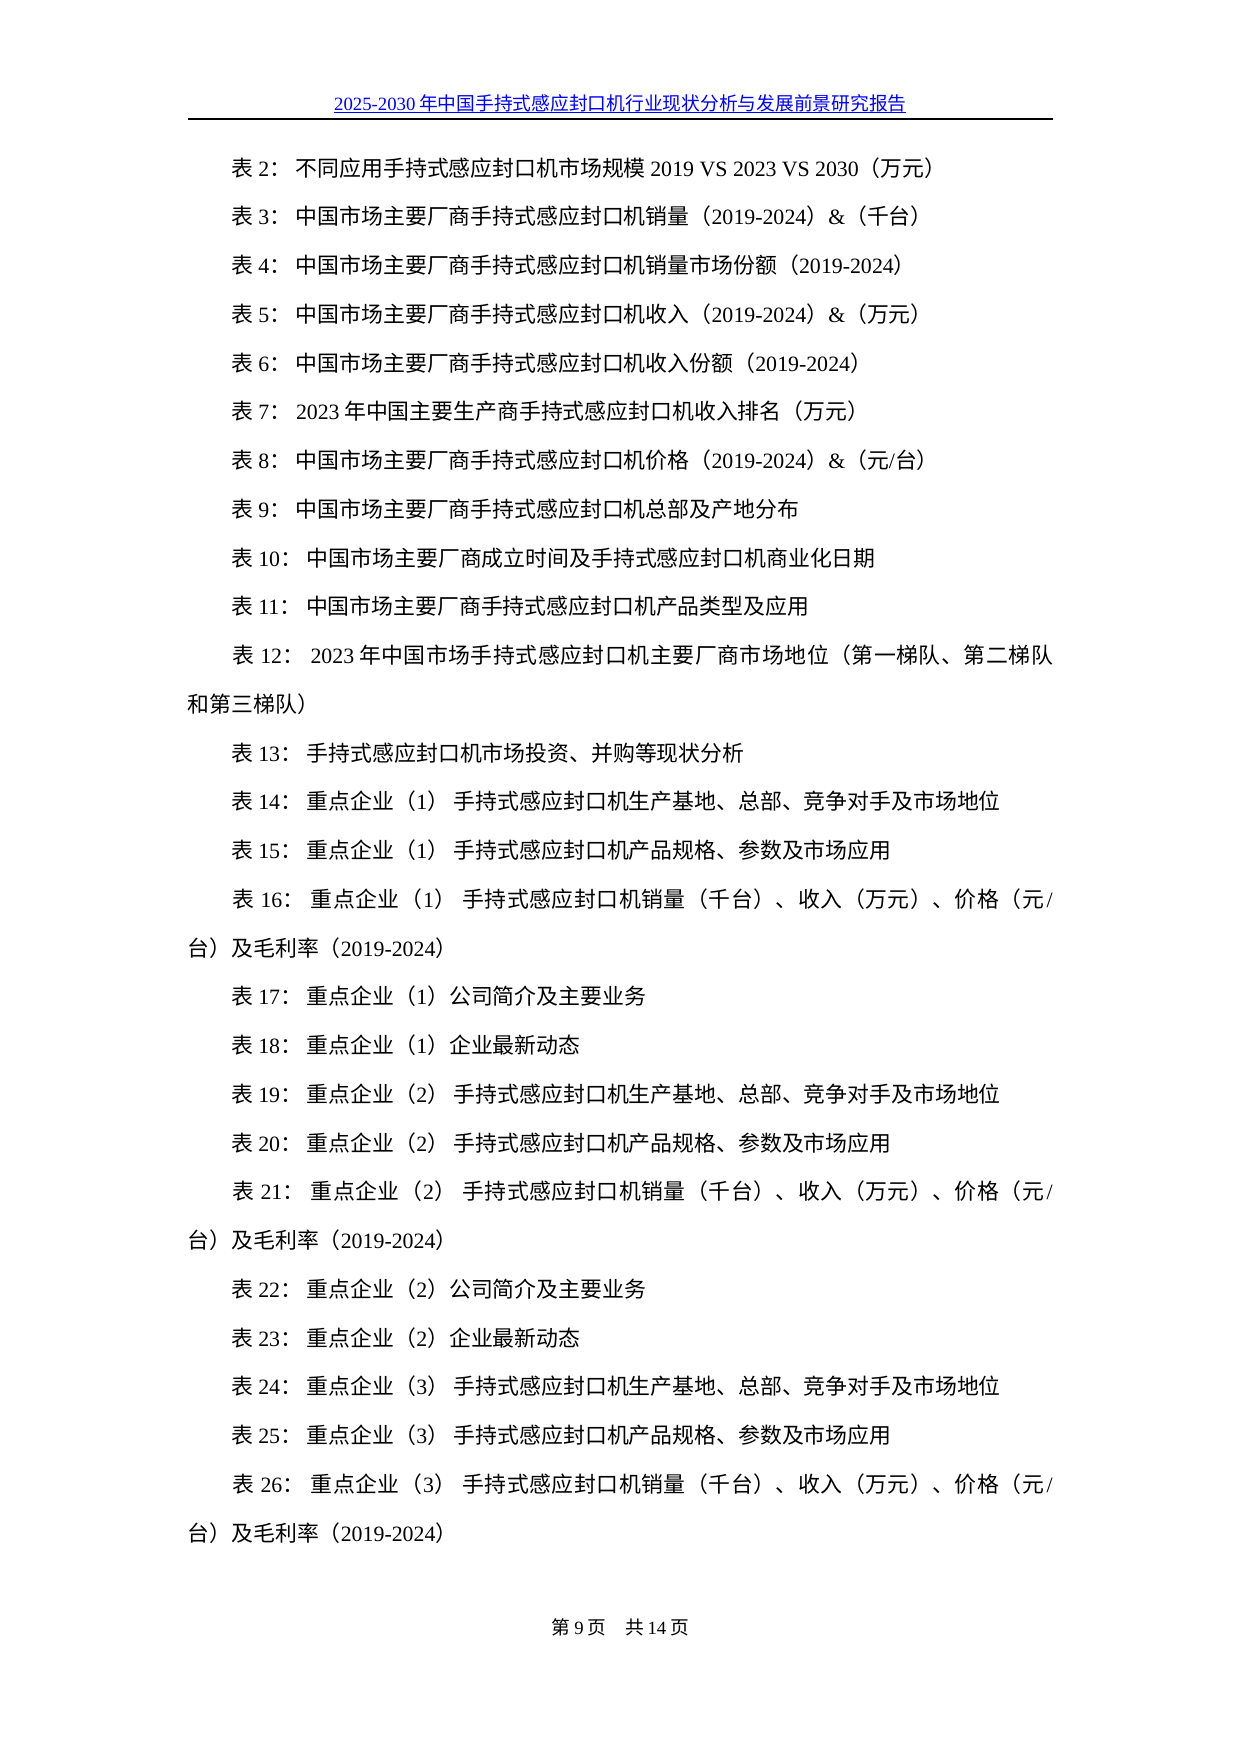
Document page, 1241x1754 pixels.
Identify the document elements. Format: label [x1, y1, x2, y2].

text [187, 150, 1053, 1548]
